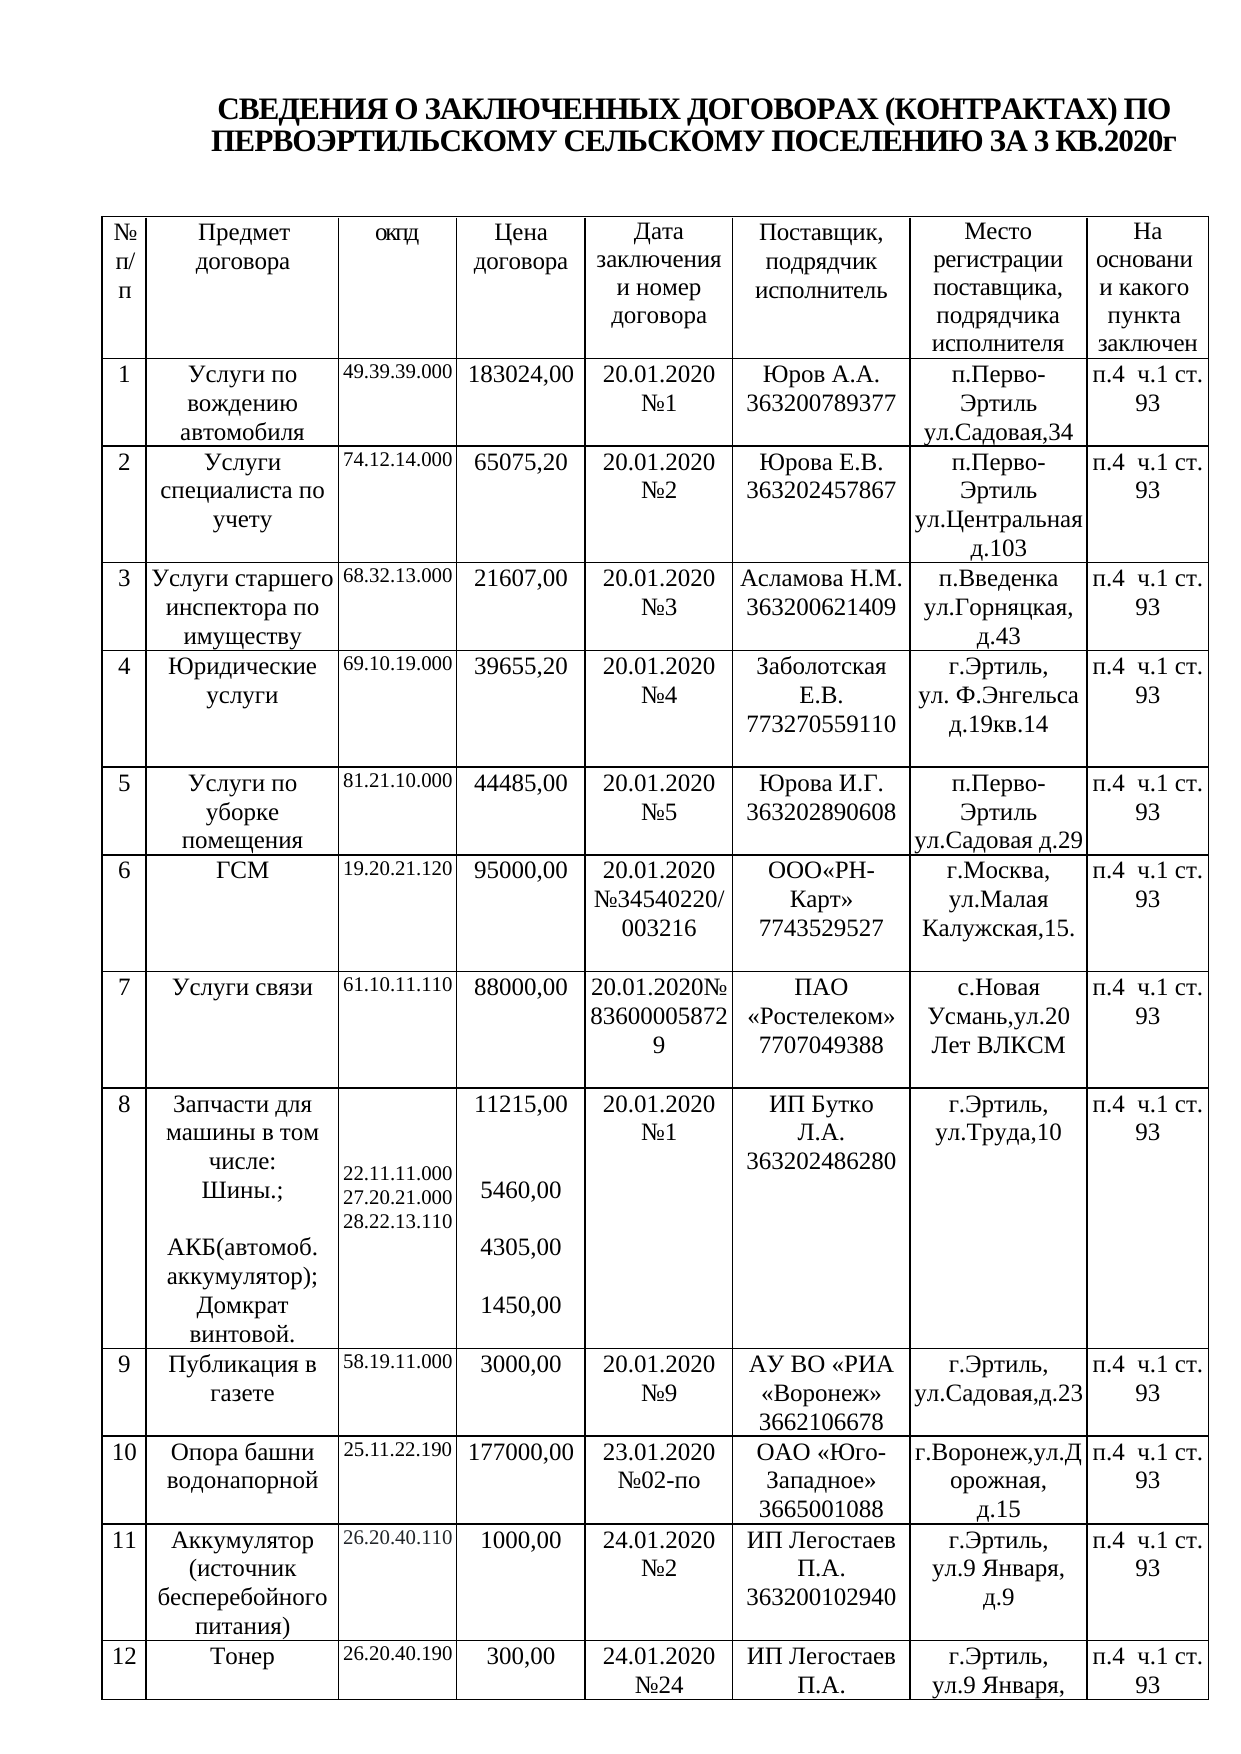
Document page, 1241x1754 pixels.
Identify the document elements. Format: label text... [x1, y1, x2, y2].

table_header окпд [339, 217, 456, 357]
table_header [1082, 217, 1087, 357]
table_cell 61.10.11.110 [339, 972, 456, 1087]
table_cell Асламова Н.М. 363200621409 [733, 563, 909, 650]
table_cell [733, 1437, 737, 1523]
table_cell 2 [103, 447, 145, 562]
table_cell п.4 ч.1 ст. 93 [1088, 563, 1208, 650]
table_cell 9 [103, 1349, 145, 1435]
table_cell 20.01.2020 №9 [586, 1349, 732, 1435]
table_cell 12 [103, 1641, 145, 1699]
table_cell п.4 ч.1 ст. 93 [1088, 1525, 1208, 1640]
table_cell 3000,00 [457, 1349, 584, 1435]
table_cell АУ ВО «РИА «Воронеж» 3662106678 [733, 1349, 909, 1435]
table_cell Тонер [147, 1641, 338, 1699]
table_cell 4 [103, 651, 145, 766]
table_cell 20.01.2020 №5 [586, 768, 732, 854]
table_cell г.Эртиль, ул.Садовая,д.23 [911, 1349, 1086, 1435]
table_cell п.4 ч.1 ст. 93 [1088, 972, 1208, 1087]
table_cell 95000,00 [457, 856, 584, 971]
table_cell 23.01.2020 №02-по [586, 1437, 732, 1523]
table_cell 24.01.2020 №2 [586, 1525, 732, 1640]
table_cell 20.01.2020 №3 [586, 563, 732, 650]
table_cell п.4 ч.1 ст. 93 [1088, 1349, 1208, 1435]
table_cell 19.20.21.120 [339, 856, 456, 971]
table_cell 5 [103, 768, 145, 854]
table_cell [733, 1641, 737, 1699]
table_cell 21607,00 [457, 563, 584, 650]
table_cell 10 [103, 1437, 145, 1523]
table_cell Услуги связи [147, 972, 338, 1087]
table_cell п.4 ч.1 ст. 93 [1088, 856, 1208, 971]
table_cell 39655,20 [457, 651, 584, 766]
table_cell п.4 ч.1 ст. 93 [1088, 447, 1208, 562]
table_cell 6 [103, 856, 145, 971]
table_cell Юрова Е.В. 363202457867 [733, 447, 909, 562]
text СВЕДЕНИЯ О ЗАКЛЮЧЕННЫХ ДОГОВОРАХ (КОНТРАКТАХ) ПО ПЕРВОЭРТИЛЬСКОМУ СЕЛЬСКОМУ ПОСЕЛЕНИЮ ЗА 3 КВ.2020г [191, 94, 1197, 158]
table_cell г.Эртиль, ул.9 Января, д.9 [911, 1525, 1086, 1640]
table_cell п.4 ч.1 ст. 93 [1088, 359, 1208, 445]
table_cell ИП Легостаев П.А. 363200102940 [733, 1525, 909, 1640]
table_cell Юрова И.Г. 363202890608 [733, 768, 909, 854]
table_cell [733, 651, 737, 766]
table_cell ООО«РН-Карт» 7743529527 [733, 856, 909, 971]
table_cell 88000,00 [457, 972, 584, 1087]
table_cell 74.12.14.000 [339, 447, 456, 562]
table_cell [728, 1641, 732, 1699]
table_cell 65075,20 [457, 447, 584, 562]
table_cell п.4 ч.1 ст. 93 [1088, 1089, 1208, 1347]
table_cell 68.32.13.000 [339, 563, 456, 650]
table_header Дата заключения и номер договора [586, 217, 732, 357]
table_cell 7 [103, 972, 145, 1087]
table_cell 1000,00 [457, 1525, 584, 1640]
table_cell Юридические услуги [147, 651, 338, 766]
table_cell Услуги специалиста по учету [147, 447, 338, 562]
table_cell 49.39.39.000 [339, 359, 456, 445]
table_header № п/п [103, 217, 146, 357]
table_cell 20.01.2020 №34540220/003216 [586, 856, 732, 971]
table_cell 58.19.11.000 [339, 1349, 456, 1435]
table_header Цена договора [457, 217, 585, 357]
table_cell 1 [103, 359, 145, 445]
table_cell 22.11.11.000 27.20.21.000 28.22.13.110 [339, 1089, 456, 1347]
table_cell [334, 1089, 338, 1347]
table_cell 183024,00 [457, 359, 584, 445]
table_cell 11 [103, 1525, 145, 1640]
table_cell 26.20.40.190 [339, 1641, 456, 1699]
table_header Поставщик, подрядчик исполнитель [733, 217, 910, 357]
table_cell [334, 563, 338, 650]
table_cell 44485,00 [457, 768, 584, 854]
table_cell 81.21.10.000 [339, 768, 456, 854]
table_header Предмет договора [147, 217, 338, 357]
table_cell 69.10.19.000 [339, 651, 456, 766]
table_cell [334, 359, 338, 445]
table_cell Опора башни водонапорной [147, 1437, 338, 1523]
table_cell 8 [103, 1089, 145, 1347]
table_cell ПАО «Ростелеком» 7707049388 [733, 972, 909, 1087]
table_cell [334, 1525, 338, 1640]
table_cell ГСМ [147, 856, 338, 971]
table_cell 177000,00 [457, 1437, 584, 1523]
table_cell 20.01.2020 №4 [586, 651, 732, 766]
table_cell п.4 ч.1 ст. 93 [1088, 768, 1208, 854]
table_cell 25.11.22.190 [339, 1437, 456, 1523]
table_cell 11215,00 5460,00 4305,00 1450,00 [457, 1089, 584, 1347]
table_cell 20.01.2020 №2 [586, 447, 732, 562]
table_cell п.4 ч.1 ст. 93 [1088, 651, 1208, 766]
table_cell 26.20.40.110 [339, 1525, 456, 1640]
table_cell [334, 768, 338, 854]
table_cell Юров А.А. 363200789377 [733, 359, 909, 445]
table_cell г.Эртиль, ул. Ф.Энгельса д.19кв.14 [911, 651, 1086, 766]
table_cell 20.01.2020 №1 [586, 1089, 732, 1347]
table_cell г.Эртиль, ул.Труда,10 [911, 1089, 1086, 1347]
table_cell 3 [103, 563, 145, 650]
table_cell п.4 ч.1 ст. 93 [1088, 1437, 1208, 1523]
table_cell ИП Бутко Л.А. 363202486280 [733, 1089, 909, 1347]
table_cell 300,00 [457, 1641, 584, 1699]
table_cell 20.01.2020 №1 [586, 359, 732, 445]
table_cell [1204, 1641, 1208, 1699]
table_cell Публикация в газете [147, 1349, 338, 1435]
